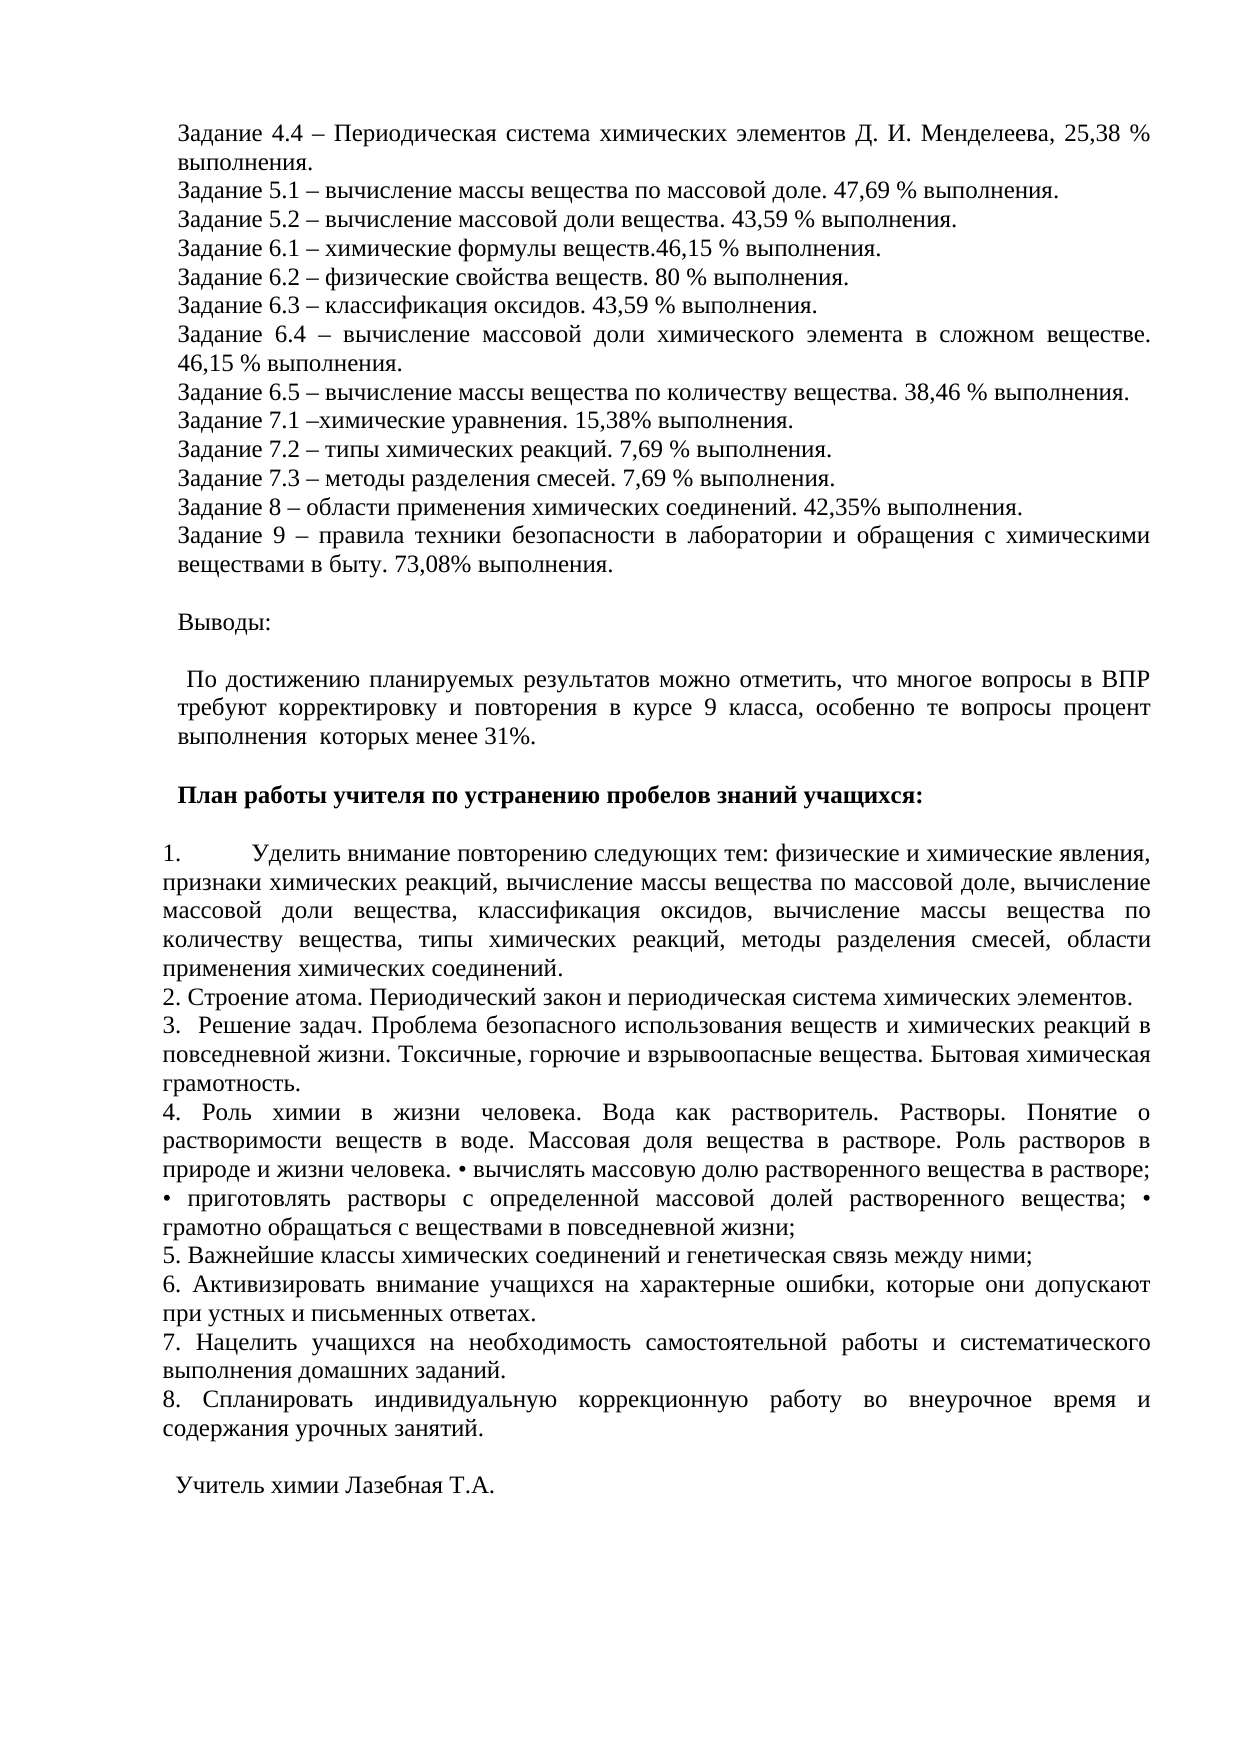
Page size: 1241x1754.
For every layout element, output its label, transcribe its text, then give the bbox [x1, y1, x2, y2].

text Учитель химии Лазебная Т.А. [162, 1470, 1152, 1498]
text По достижению планируемых результатов можно отметить, что многое вопросы в ВПР требуют корректировку и повторения в курсе 9 класса, особенно те вопросы процент выполнения которых менее 31%. [177, 664, 1152, 750]
text 7. Нацелить учащихся на необходимость самостоятельной работы и систематического выполнения домашних заданий. [162, 1327, 1152, 1384]
text Задание 8 – области применения химических соединений. 42,35% выполнения. [177, 492, 1152, 521]
text Задание 7.2 – типы химических реакций. 7,69 % выполнения. [177, 434, 1152, 463]
text Задание 6.3 – классификация оксидов. 43,59 % выполнения. [177, 291, 1152, 319]
text 6. Активизировать внимание учащихся на характерные ошибки, которые они допускают при устных и письменных ответах. [162, 1269, 1152, 1327]
text Задание 6.5 – вычисление массы вещества по количеству вещества. 38,46 % выполнения. [177, 377, 1152, 406]
text Задание 9 – правила техники безопасности в лаборатории и обращения с химическими веществами в быту. 73,08% выполнения. [177, 521, 1152, 578]
list Уделить внимание повторению следующих тем: физические и химические явления, признаки химических реакций, вычисление массы вещества по массовой доле, вычисление массовой доли вещества, классификация оксидов, вычисление массы вещества по количеству вещества, типы химических реакций, методы разделения смесей, области применения химических соединений. [162, 838, 1152, 982]
text 4. Роль химии в жизни человека. Вода как растворитель. Растворы. Понятие о растворимости веществ в воде. Массовая доля вещества в растворе. Роль растворов в природе и жизни человека. • вычислять массовую долю растворенного вещества в растворе; • приготовлять растворы с определенной массовой долей растворенного вещества; • грамотно обращаться с веществами в повседневной жизни; [162, 1097, 1152, 1241]
text Задание 6.4 – вычисление массовой доли химического элемента в сложном веществе. 46,15 % выполнения. [177, 319, 1152, 377]
text Задание 4.4 – Периодическая система химических элементов Д. И. Менделеева, 25,38 % выполнения. [177, 118, 1152, 176]
text 8. Спланировать индивидуальную коррекционную работу во внеурочное время и содержания урочных занятий. [162, 1384, 1152, 1442]
text Задание 6.2 – физические свойства веществ. 80 % выполнения. [177, 262, 1152, 291]
text 2. Строение атома. Периодический закон и периодическая система химических элементов. [162, 982, 1152, 1011]
text Задание 7.1 –химические уравнения. 15,38% выполнения. [177, 406, 1152, 434]
text Задание 5.1 – вычисление массы вещества по массовой доле. 47,69 % выполнения. [177, 176, 1152, 204]
text Задание 6.1 – химические формулы веществ.46,15 % выполнения. [177, 233, 1152, 262]
text Задание 5.2 – вычисление массовой доли вещества. 43,59 % выполнения. [177, 204, 1152, 233]
text План работы учителя по устранению пробелов знаний учащихся: [177, 779, 1152, 809]
text 5. Важнейшие классы химических соединений и генетическая связь между ними; [162, 1241, 1152, 1269]
text Задание 7.3 – методы разделения смесей. 7,69 % выполнения. [177, 463, 1152, 492]
text 3. Решение задач. Проблема безопасного использования веществ и химических реакций в повседневной жизни. Токсичные, горючие и взрывоопасные вещества. Бытовая химическая грамотность. [162, 1011, 1152, 1097]
text Выводы: [177, 607, 1152, 636]
